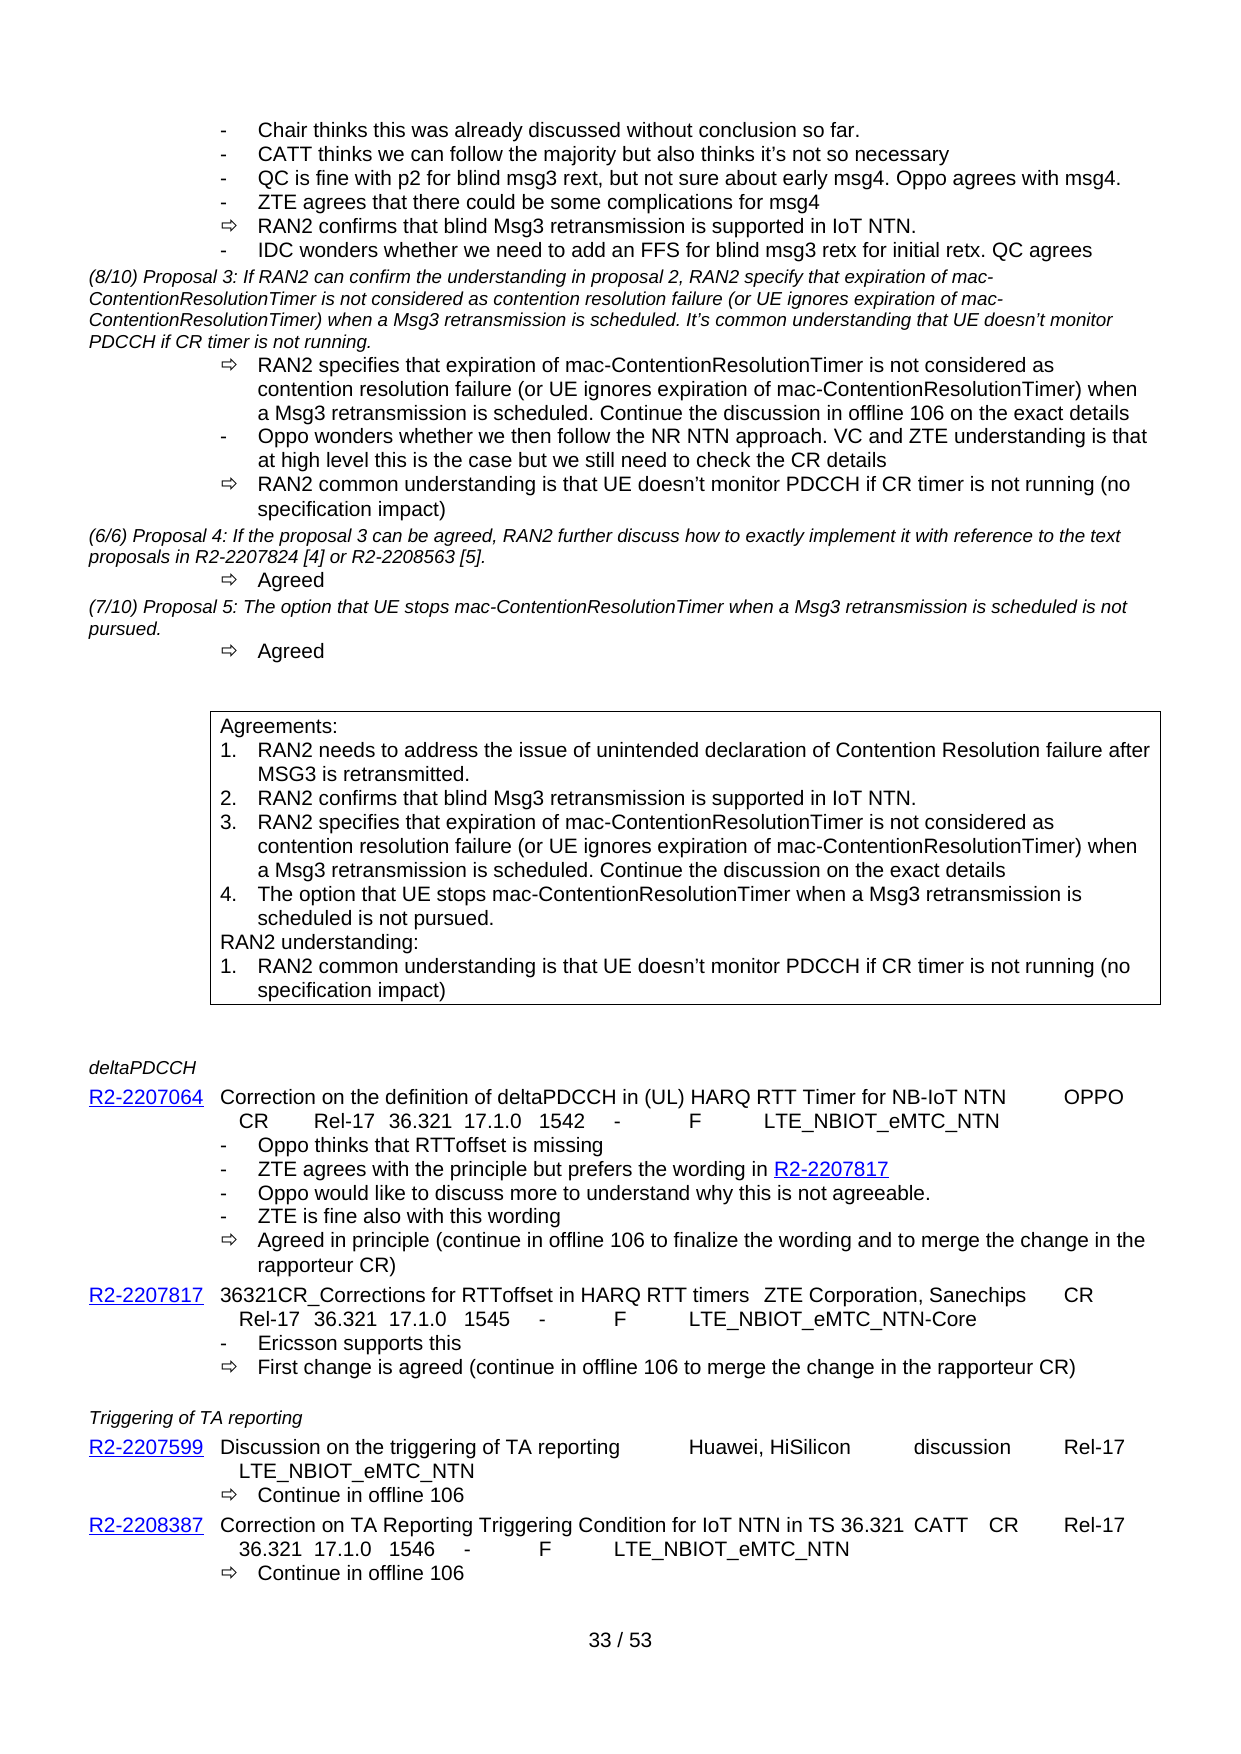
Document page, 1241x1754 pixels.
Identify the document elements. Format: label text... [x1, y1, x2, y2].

text - QC is fine with p2 for blind msg3 rext, but not sure about early msg4. Oppo agrees with msg4. [220, 166, 1152, 190]
list Continue in offline 106 [220, 1561, 1152, 1585]
text - Oppo thinks that RTToffset is missing [220, 1132, 1152, 1156]
title R2-2207817 36321CR_Corrections for RTToffset in HARQ RTT timers ZTE Corporation, Sanechips CR Rel-17 36.321 17.1.0 1545 - F LTE_NBIOT_eMTC_NTN-Core [89, 1283, 1152, 1331]
list RAN2 specifies that expiration of mac-ContentionResolutionTimer is not considered as contention resolution failure (or UE ignores expiration of mac-ContentionResolutionTimer) when a Msg3 retransmission is scheduled. Continue the discussion on the exact details [211, 807, 1160, 879]
text Triggering of TA reporting [89, 1407, 1152, 1428]
title R2-2207064 Correction on the definition of deltaPDCCH in (UL) HARQ RTT Timer for NB-IoT NTN OPPO CR Rel-17 36.321 17.1.0 1542 - F LTE_NBIOT_eMTC_NTN [89, 1084, 1152, 1132]
text Agreements: [211, 712, 1160, 735]
text - CATT thinks we can follow the majority but also thinks it’s not so necessary [220, 142, 1152, 166]
list Agreed [220, 568, 1152, 592]
list RAN2 needs to address the issue of unintended declaration of Contention Resolution failure after MSG3 is retransmitted. [211, 735, 1160, 783]
list RAN2 common understanding is that UE doesn’t monitor PDCCH if CR timer is not running (no specification impact) [220, 472, 1152, 520]
list Agreed [220, 639, 1152, 663]
list First change is agreed (continue in offline 106 to merge the change in the rapporteur CR) [220, 1354, 1152, 1378]
text - IDC wonders whether we need to add an FFS for blind msg3 retx for initial retx. QC agrees [220, 238, 1152, 262]
list RAN2 common understanding is that UE doesn’t monitor PDCCH if CR timer is not running (no specification impact) [211, 951, 1160, 1004]
text deltaPDCCH [89, 1057, 1152, 1078]
text - Oppo wonders whether we then follow the NR NTN approach. VC and ZTE understanding is that at high level this is the case but we still need to check the CR details [220, 424, 1152, 472]
text - Oppo would like to discuss more to understand why this is not agreeable. [220, 1180, 1152, 1204]
text RAN2 understanding: [211, 927, 1160, 951]
text (7/10) Proposal 5: The option that UE stops mac-ContentionResolutionTimer when a Msg3 retransmission is scheduled is not pursued. [89, 596, 1152, 639]
text - Ericsson supports this [220, 1331, 1152, 1354]
title R2-2207599 Discussion on the triggering of TA reporting Huawei, HiSilicon discussion Rel-17 LTE_NBIOT_eMTC_NTN [89, 1434, 1152, 1482]
text - Chair thinks this was already discussed without conclusion so far. [220, 118, 1152, 142]
text (8/10) Proposal 3: If RAN2 can confirm the understanding in proposal 2, RAN2 specify that expiration of mac-ContentionResolutionTimer is not considered as contention resolution failure (or UE ignores expiration of mac-ContentionResolutionTimer) when a Msg3 retransmission is scheduled. It’s common understanding that UE doesn’t monitor PDCCH if CR timer is not running. [89, 266, 1152, 352]
list RAN2 confirms that blind Msg3 retransmission is supported in IoT NTN. [220, 214, 1152, 238]
list RAN2 confirms that blind Msg3 retransmission is supported in IoT NTN. [211, 783, 1160, 807]
text (6/6) Proposal 4: If the proposal 3 can be agreed, RAN2 further discuss how to exactly implement it with reference to the text proposals in R2-2207824 [4] or R2-2208563 [5]. [89, 524, 1152, 568]
list RAN2 specifies that expiration of mac-ContentionResolutionTimer is not considered as contention resolution failure (or UE ignores expiration of mac-ContentionResolutionTimer) when a Msg3 retransmission is scheduled. Continue the discussion in offline 106 on the exact details [220, 352, 1152, 424]
list Agreed in principle (continue in offline 106 to finalize the wording and to merge the change in the rapporteur CR) [220, 1228, 1152, 1276]
list The option that UE stops mac-ContentionResolutionTimer when a Msg3 retransmission is scheduled is not pursued. [211, 879, 1160, 927]
list Continue in offline 106 [220, 1482, 1152, 1506]
text - ZTE is fine also with this wording [220, 1204, 1152, 1228]
text - ZTE agrees that there could be some complications for msg4 [220, 190, 1152, 214]
text - ZTE agrees with the principle but prefers the wording in R2-2207817 [220, 1156, 1152, 1180]
title R2-2208387 Correction on TA Reporting Triggering Condition for IoT NTN in TS 36.321 CATT CR Rel-17 36.321 17.1.0 1546 - F LTE_NBIOT_eMTC_NTN [89, 1513, 1152, 1561]
